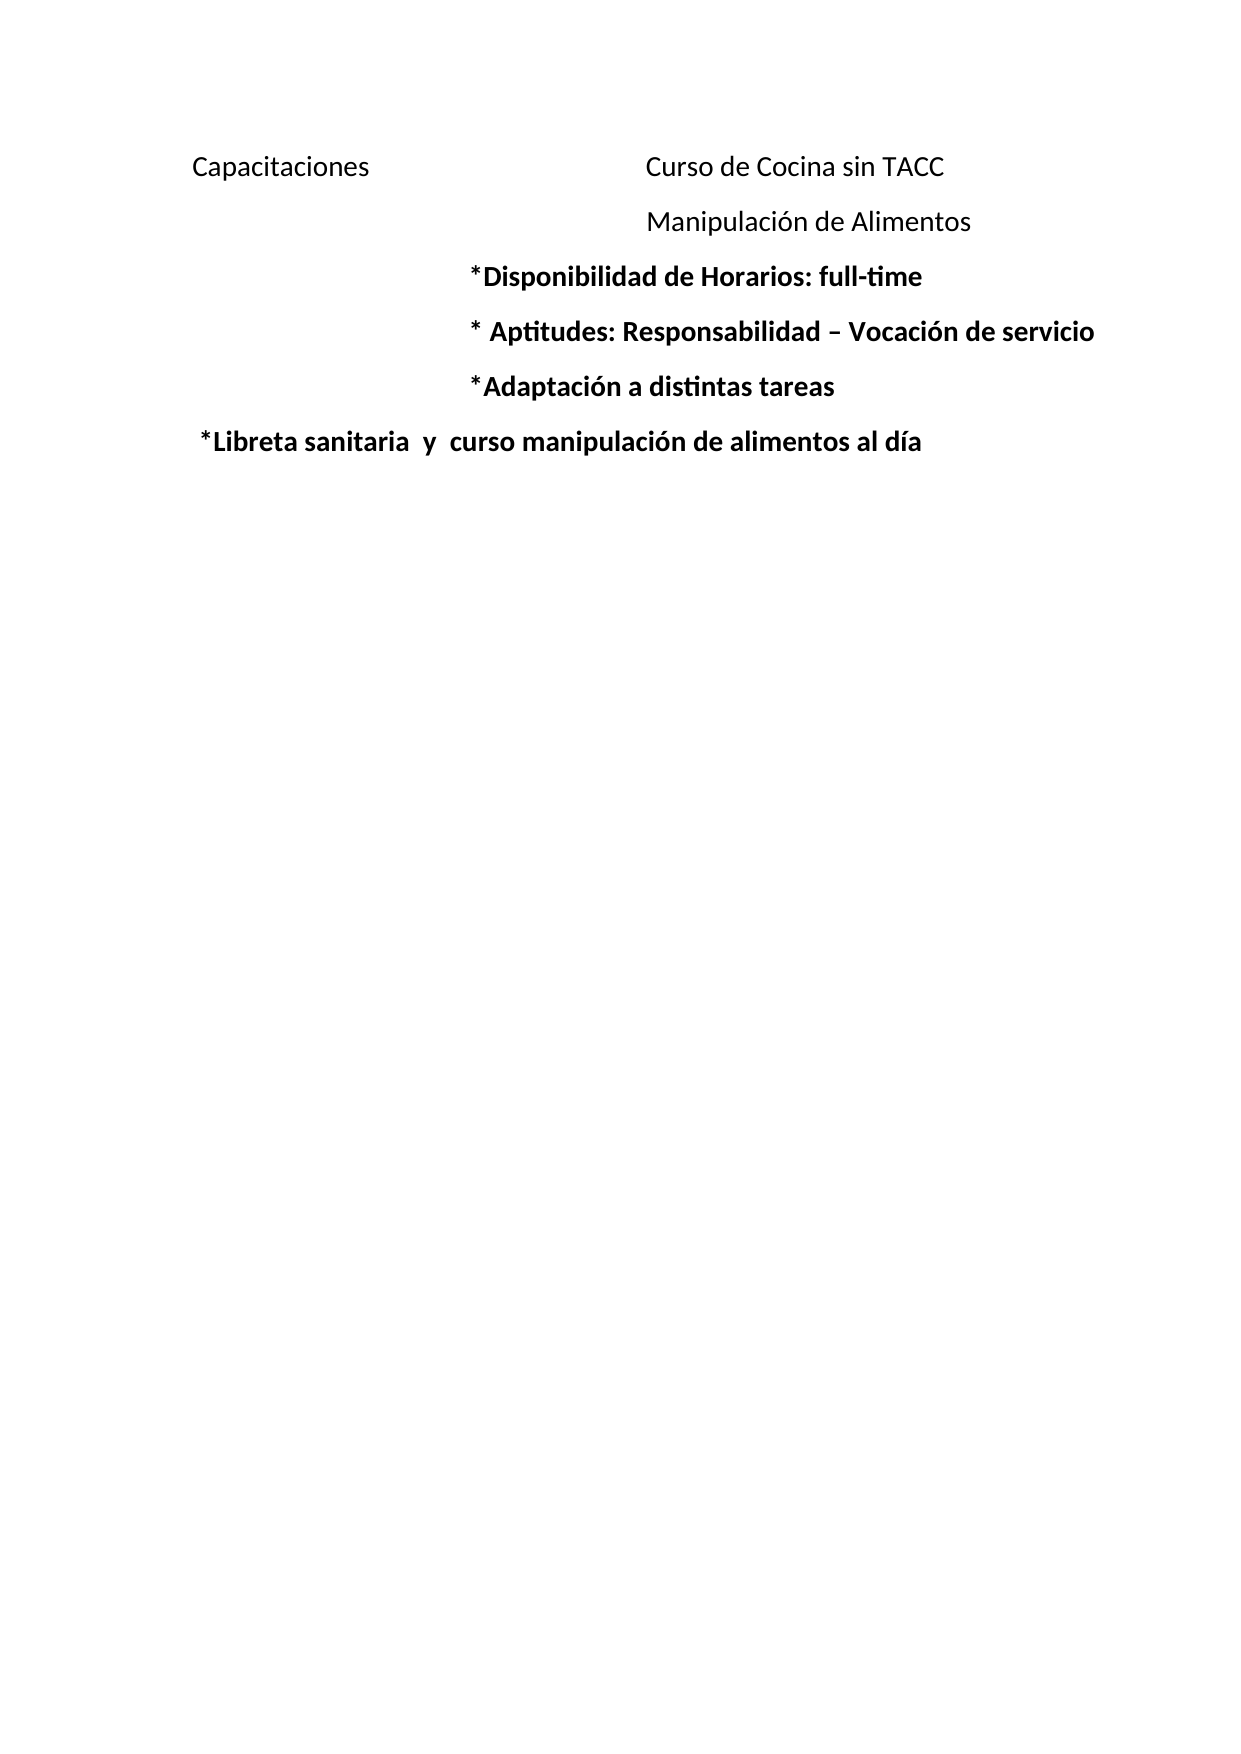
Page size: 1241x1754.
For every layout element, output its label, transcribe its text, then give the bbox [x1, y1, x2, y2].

text *Disponibilidad de Horarios: full-time [192, 258, 1122, 293]
text *Adaptación a distintas tareas [192, 368, 1122, 404]
text *Libreta sanitaria y curso manipulación de alimentos al día [192, 423, 1122, 459]
text * Aptitudes: Responsabilidad – Vocación de servicio [192, 313, 1122, 348]
text Capacitaciones Curso de Cocina sin TACC [192, 148, 1122, 183]
text Manipulación de Alimentos [192, 203, 1122, 238]
